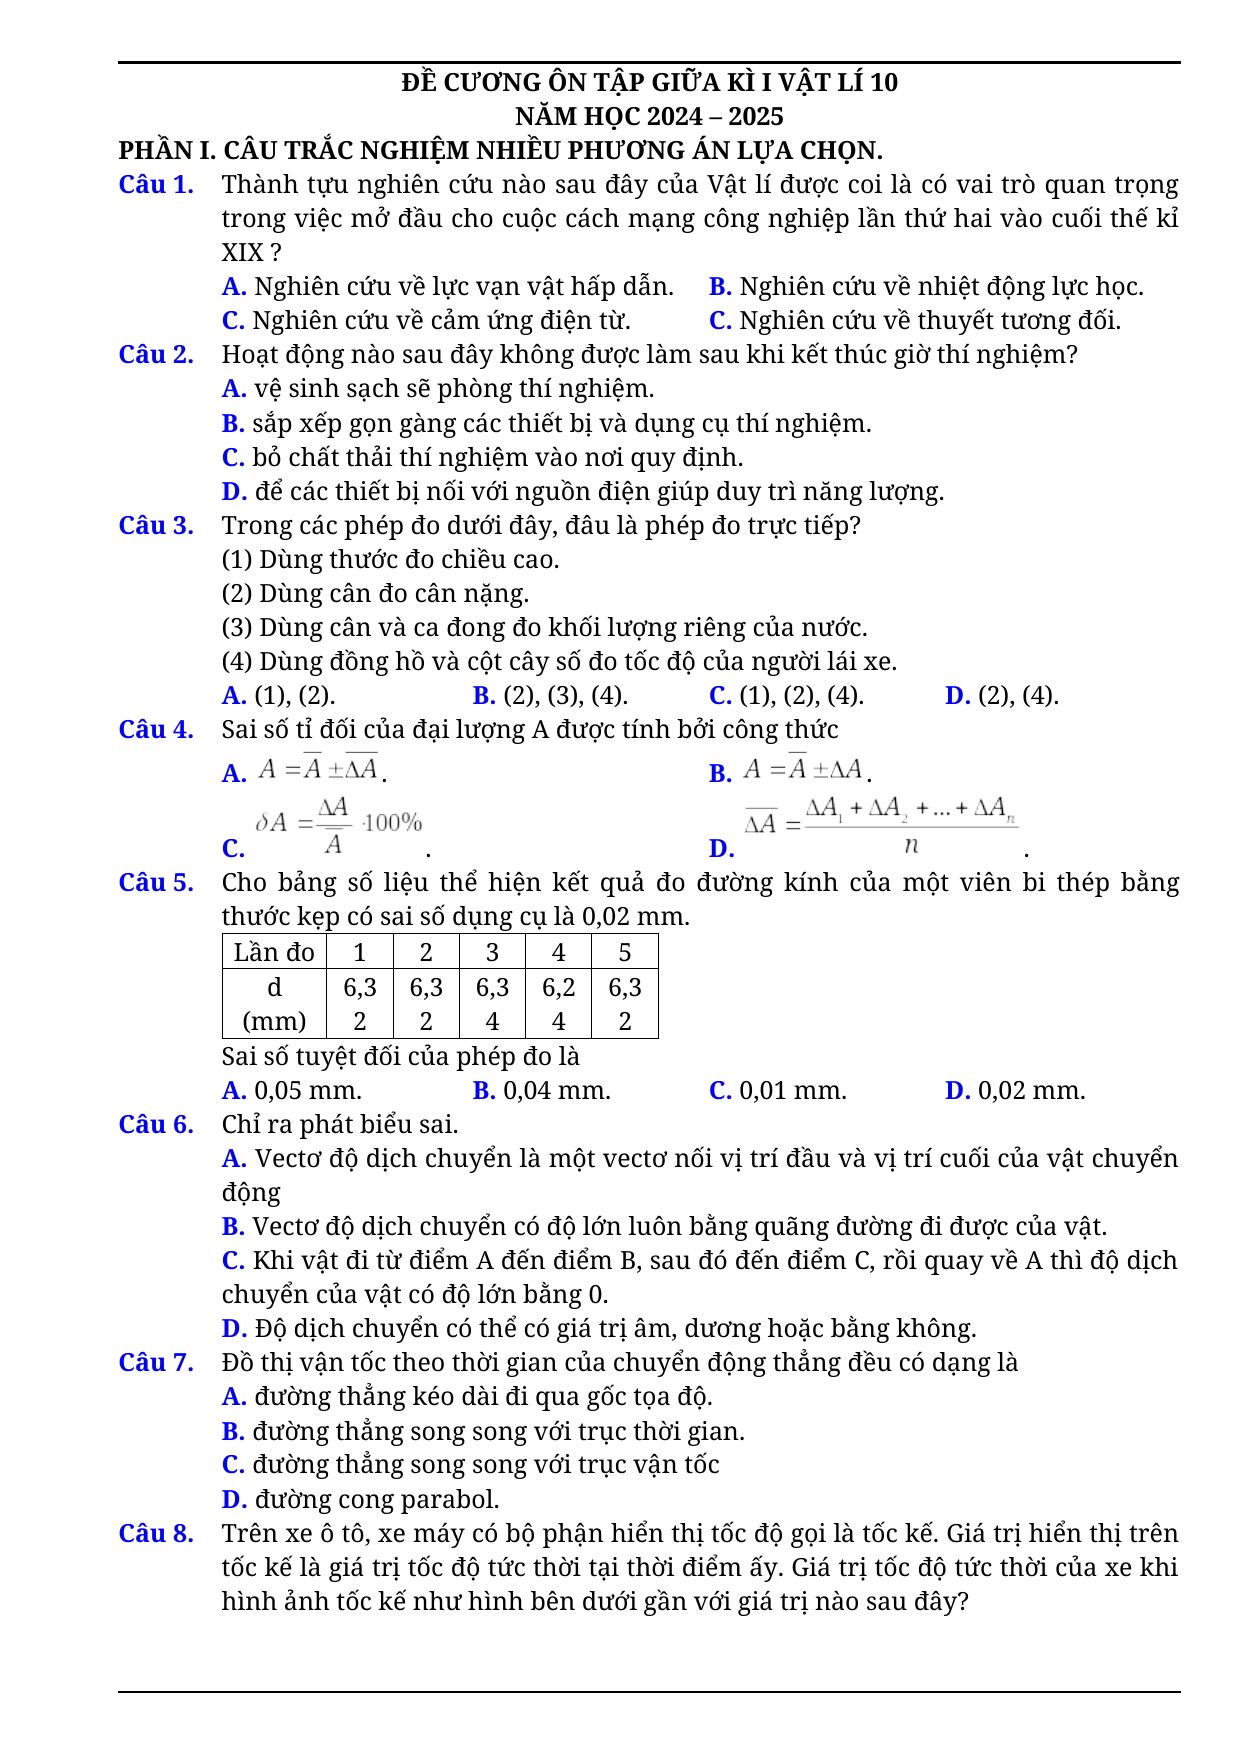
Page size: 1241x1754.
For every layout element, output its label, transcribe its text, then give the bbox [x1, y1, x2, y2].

list Trong các phép đo dưới đây, đâu là phép đo trực tiếp? [118, 507, 1181, 541]
text D. đường cong parabol. [221, 1481, 1181, 1515]
text A. Nghiên cứu về lực vạn vật hấp dẫn. B. Nghiên cứu về nhiệt động lực học. [221, 269, 1181, 303]
list Hoạt động nào sau đây không được làm sau khi kết thúc giờ thí nghiệm? [118, 337, 1181, 371]
text Sai số tuyệt đối của phép đo là [221, 1038, 1181, 1072]
table_cell 6,34 [460, 969, 525, 1037]
text D. Độ dịch chuyển có thể có giá trị âm, dương hoặc bằng không. [221, 1311, 1181, 1345]
table_header 1 [327, 934, 393, 968]
text B. đường thẳng song song với trục thời gian. [221, 1413, 1181, 1447]
text C. Khi vật đi từ điểm A đến điểm B, sau đó đến điểm C, rồi quay về A thì độ dịch chuyển của vật có độ lớn bằng 0. [221, 1243, 1181, 1311]
text NĂM HỌC 2024 – 2025 [118, 99, 1181, 133]
list Chỉ ra phát biểu sai. [118, 1107, 1181, 1141]
table_cell d (mm) [223, 969, 326, 1037]
table_header 2 [394, 934, 459, 968]
text A. (1), (2). B. (2), (3), (4). C. (1), (2), (4). D. (2), (4). [221, 678, 1181, 712]
text C. . D. . [221, 789, 1181, 865]
text A. 0,05 mm. B. 0,04 mm. C. 0,01 mm. D. 0,02 mm. [221, 1072, 1181, 1107]
list Trên xe ô tô, xe máy có bộ phận hiển thị tốc độ gọi là tốc kế. Giá trị hiển thị trên tốc kế là giá trị tốc độ tức thời tại thời điểm ấy. Giá trị tốc độ tức thời của xe khi hình ảnh tốc kế như hình bên dưới gần với giá trị nào sau đây? [118, 1515, 1181, 1617]
text A. Vectơ độ dịch chuyển là một vectơ nối vị trí đầu và vị trí cuối của vật chuyển động [221, 1141, 1181, 1209]
text (2) Dùng cân đo cân nặng. [221, 576, 1181, 609]
text A. . B. . [221, 746, 1181, 789]
table_cell 6,32 [592, 969, 658, 1037]
list Đồ thị vận tốc theo thời gian của chuyển động thẳng đều có dạng là [118, 1345, 1181, 1379]
text C. bỏ chất thải thí nghiệm vào nơi quy định. [221, 439, 1181, 473]
text ĐỀ CƯƠNG ÔN TẬP GIỮA KÌ I VẬT LÍ 10 [118, 64, 1181, 99]
text C. đường thẳng song song với trục vận tốc [221, 1447, 1181, 1481]
text B. sắp xếp gọn gàng các thiết bị và dụng cụ thí nghiệm. [221, 405, 1181, 439]
table_header 4 [526, 934, 591, 968]
text A. vệ sinh sạch sẽ phòng thí nghiệm. [221, 371, 1181, 405]
table_cell 6,32 [394, 969, 459, 1037]
text B. Vectơ độ dịch chuyển có độ lớn luôn bằng quãng đường đi được của vật. [221, 1209, 1181, 1243]
text (4) Dùng đồng hồ và cột cây số đo tốc độ của người lái xe. [221, 644, 1181, 678]
text (3) Dùng cân và ca đong đo khối lượng riêng của nước. [221, 609, 1181, 644]
text D. để các thiết bị nối với nguồn điện giúp duy trì năng lượng. [221, 473, 1181, 507]
table_header 3 [460, 934, 525, 968]
list Sai số tỉ đối của đại lượng A được tính bởi công thức [118, 712, 1181, 746]
list Cho bảng số liệu thể hiện kết quả đo đường kính của một viên bi thép bằng thước kẹp có sai số dụng cụ là 0,02 mm. [118, 865, 1181, 933]
table_cell 6,32 [327, 969, 393, 1037]
list Thành tựu nghiên cứu nào sau đây của Vật lí được coi là có vai trò quan trọng trong việc mở đầu cho cuộc cách mạng công nghiệp lần thứ hai vào cuối thế kỉ XIX ? [118, 167, 1181, 269]
table_header 5 [592, 934, 658, 968]
table_header Lần đo [223, 934, 326, 968]
text PHẦN I. CÂU TRẮC NGHIỆM NHIỀU PHƯƠNG ÁN LỰA CHỌN. [118, 133, 1181, 167]
text A. đường thẳng kéo dài đi qua gốc tọa độ. [221, 1379, 1181, 1413]
text (1) Dùng thước đo chiều cao. [221, 541, 1181, 576]
table_cell 6,24 [526, 969, 591, 1037]
text C. Nghiên cứu về cảm ứng điện từ. C. Nghiên cứu về thuyết tương đối. [221, 303, 1181, 337]
